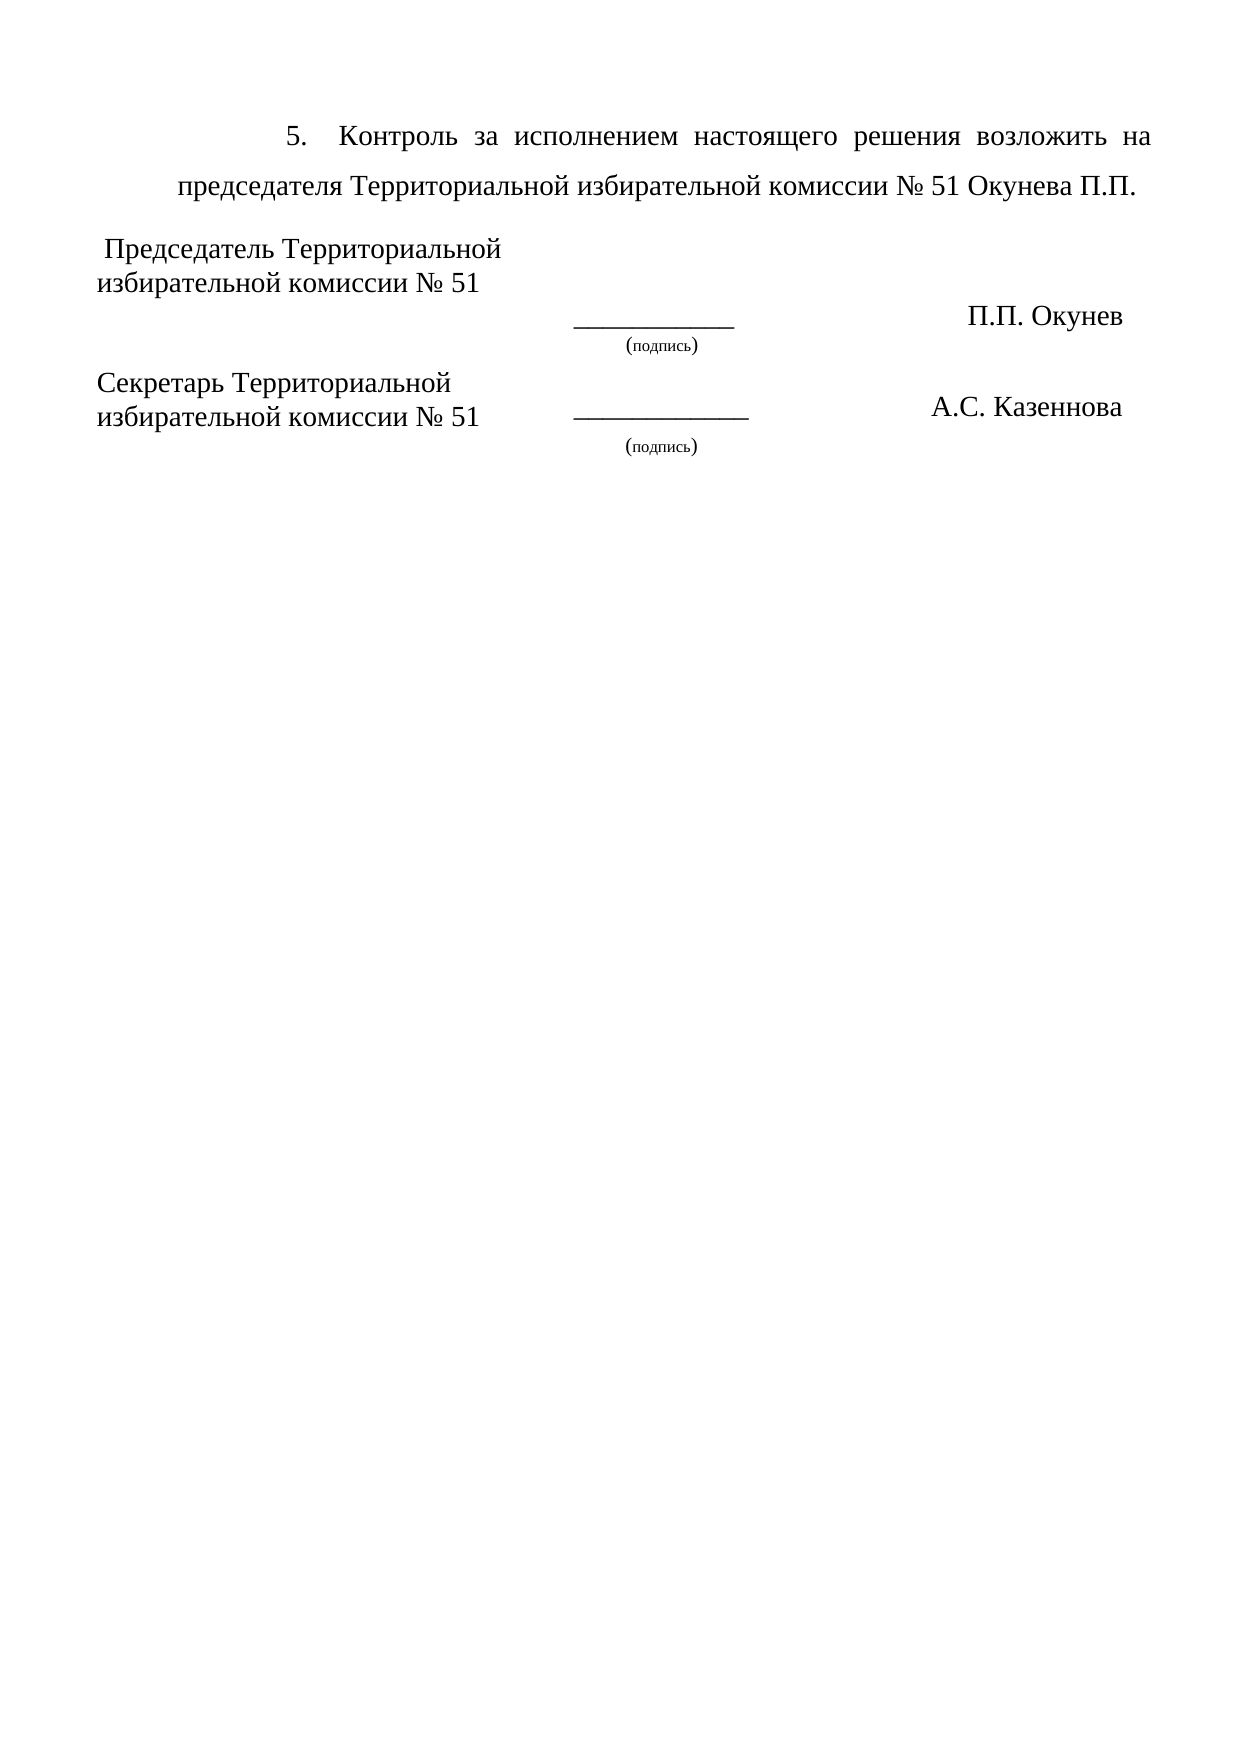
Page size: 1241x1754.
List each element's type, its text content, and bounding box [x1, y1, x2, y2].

table_cell (подпись) ____________ А.С. Казеннова [574, 332, 1145, 432]
table_header Председатель Территориальной избирательной комиссии № 51 [97, 231, 573, 332]
table_header ___________ П.П. Окунев [574, 231, 1145, 332]
text 5. Контроль за исполнением настоящего решения возложить на председателя Территориальной избирательной комиссии № 51 Окунева П.П. [177, 118, 1152, 202]
text (подпись) [177, 432, 1152, 457]
table_cell Секретарь Территориальной избирательной комиссии № 51 [97, 332, 573, 432]
